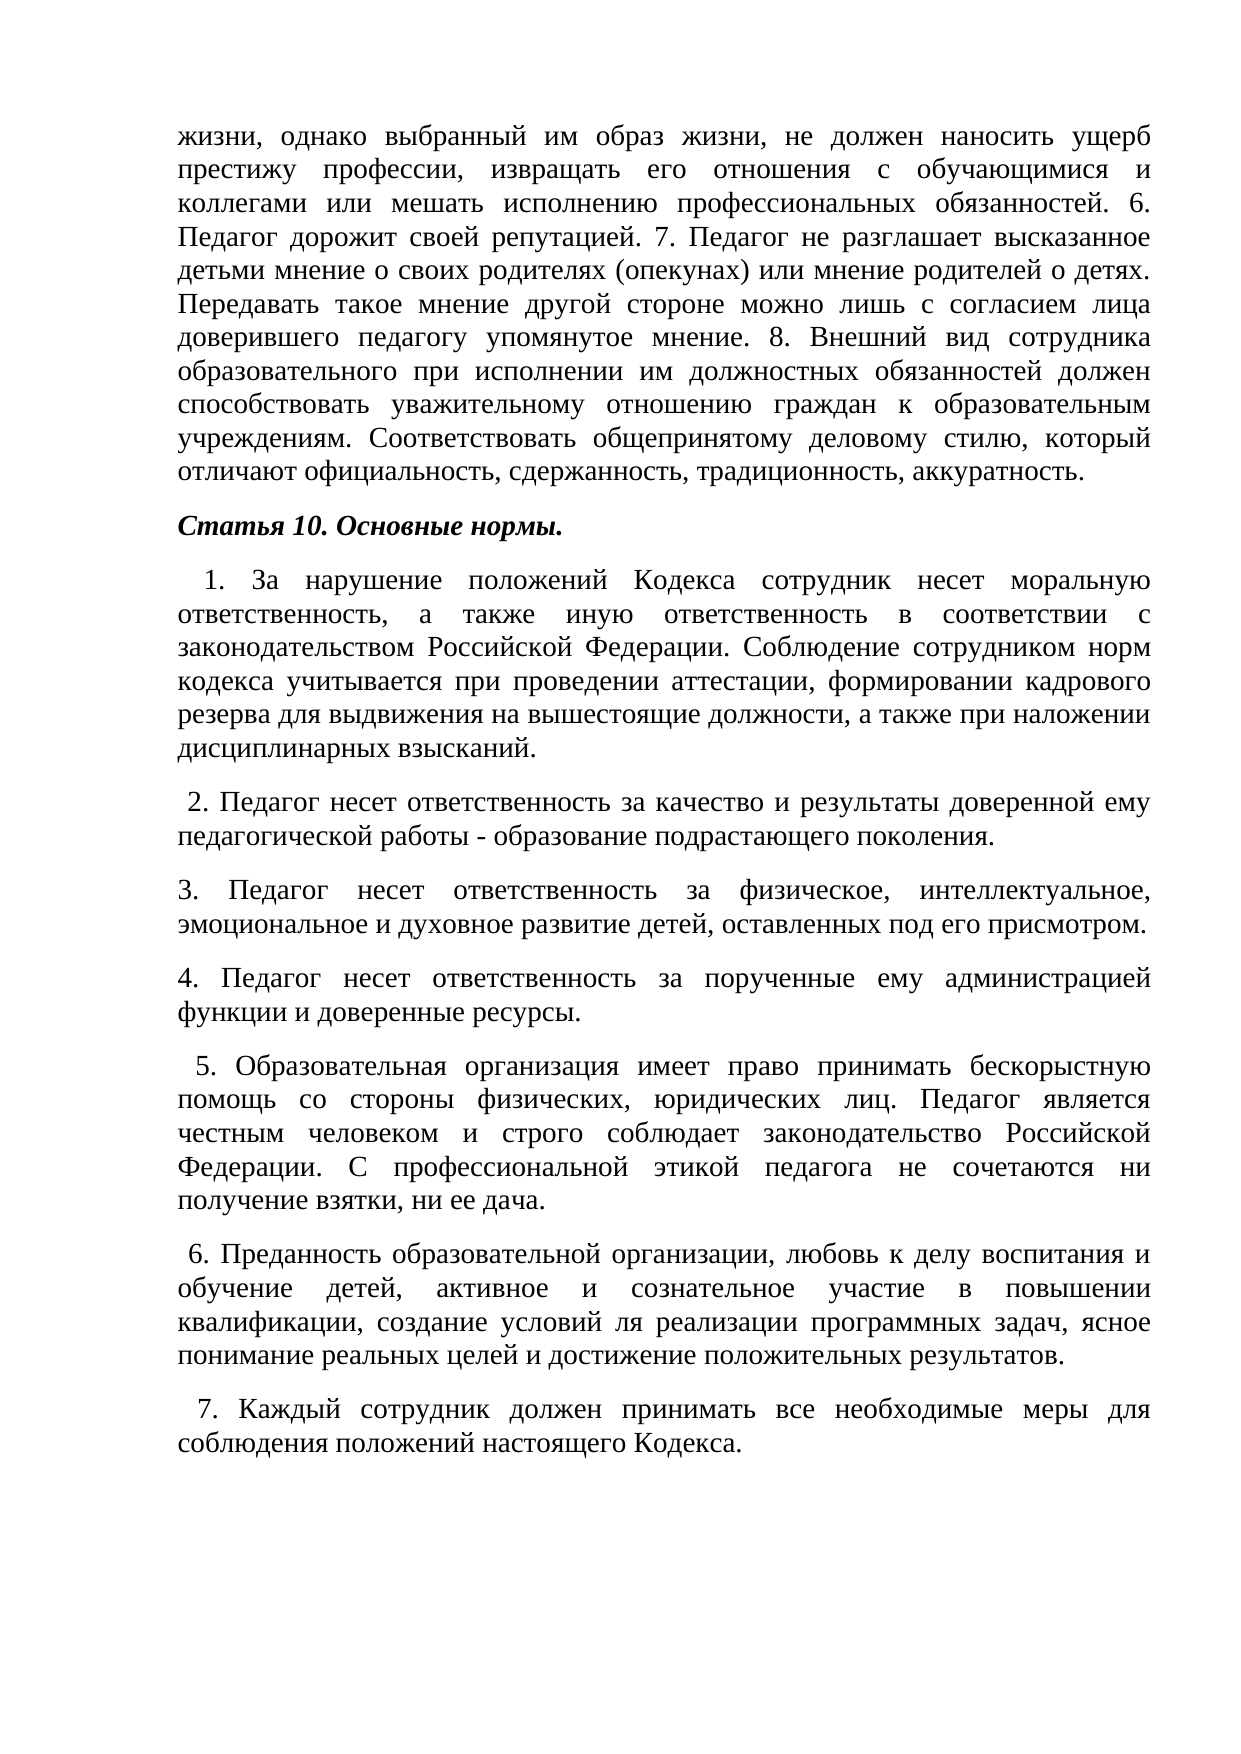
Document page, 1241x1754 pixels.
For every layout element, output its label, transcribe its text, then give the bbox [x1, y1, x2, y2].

text 5. Образовательная организация имеет право принимать бескорыстную помощь со стороны физических, юридических лиц. Педагог является честным человеком и строго соблюдает законодательство Российской Федерации. С профессиональной этикой педагога не сочетаются ни получение взятки, ни ее дача. [177, 1048, 1152, 1216]
text 2. Педагог несет ответственность за качество и результаты доверенной ему педагогической работы - образование подрастающего поколения. [177, 784, 1152, 851]
text 6. Преданность образовательной организации, любовь к делу воспитания и обучение детей, активное и сознательное участие в повышении квалификации, создание условий ля реализации программных задач, ясное понимание реальных целей и достижение положительных результатов. [177, 1237, 1152, 1371]
text 7. Каждый сотрудник должен принимать все необходимые меры для соблюдения положений настоящего Кодекса. [177, 1392, 1152, 1459]
text 4. Педагог несет ответственность за порученные ему администрацией функции и доверенные ресурсы. [177, 960, 1152, 1027]
text 1. За нарушение положений Кодекса сотрудник несет моральную ответственность, а также иную ответственность в соответствии с законодательством Российской Федерации. Соблюдение сотрудником норм кодекса учитывается при проведении аттестации, формировании кадрового резерва для выдвижения на вышестоящие должности, а также при наложении дисциплинарных взысканий. [177, 562, 1152, 763]
text 3. Педагог несет ответственность за физическое, интеллектуальное, эмоциональное и духовное развитие детей, оставленных под его присмотром. [177, 872, 1152, 939]
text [177, 118, 1152, 487]
text Статья 10. Основные нормы. [177, 508, 1152, 541]
